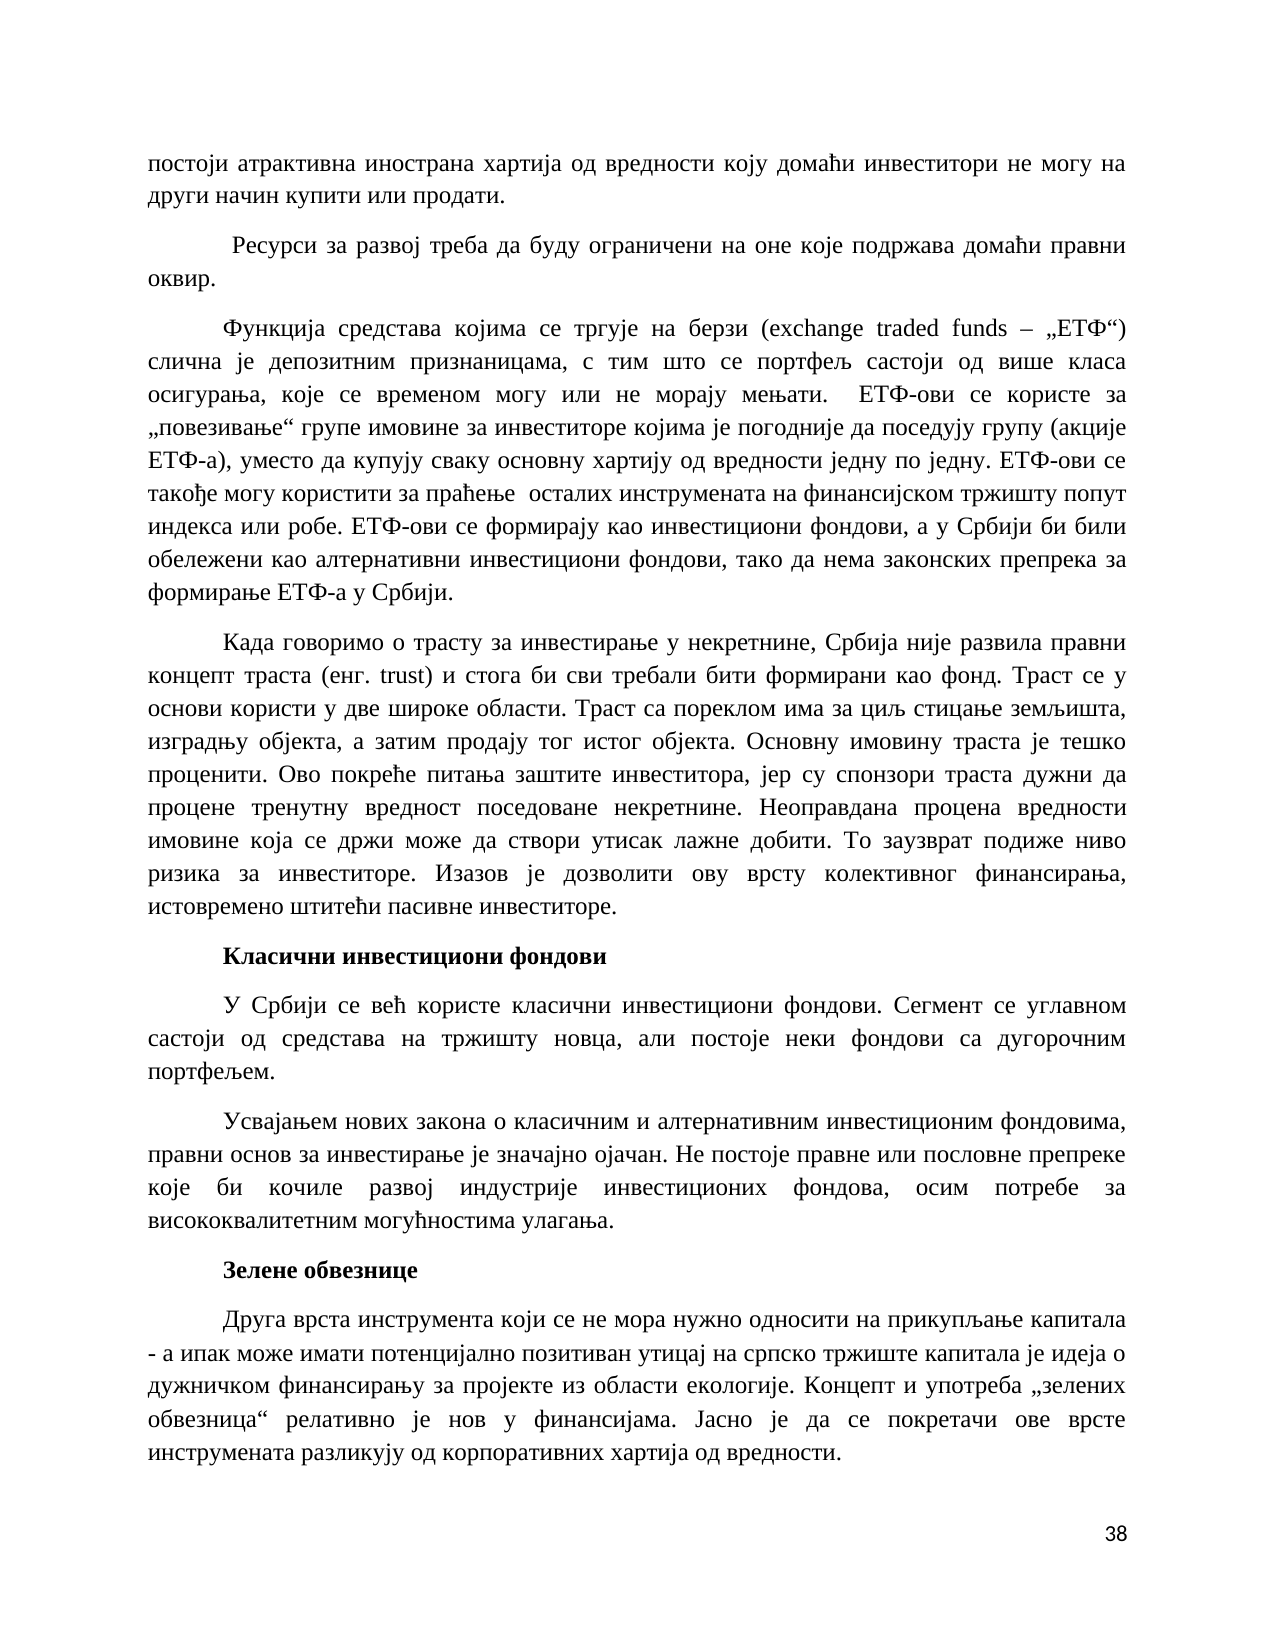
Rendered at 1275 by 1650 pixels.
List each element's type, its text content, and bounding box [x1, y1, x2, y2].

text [148, 148, 1127, 209]
text Усвајањем нових закона о класичним и алтернативним инвестиционим фондовима, правни основ за инвестирање је значајно ојачан. Не постоје правнe или пословнe препреке које би кочиле развој индустрије инвестиционих фондова, осим потребе за висококвалитетним могућностима улагања. [148, 1106, 1127, 1234]
text Када говоримо о трасту за инвестирање у некретнине, Србија није развила правни концепт траста (енг. trust) и стога би сви требали бити формирани као фонд. Траст се у основи користи у две широке области. Траст са пореклом има за циљ стицање земљишта, изградњу објекта, а затим продају тог истог објекта. Основну имовину траста је тешко проценити. Ово покреће питања заштите инвеститора, јер су спонзори траста дужни да процене тренутну вредност поседоване некретнине. Неоправдана процена вредности имовине која се држи може да створи утисак лажне добити. То заузврат подиже ниво ризика за инвеститоре. Изазов је дозволити ову врсту колективног финансирања, истовремено штитећи пасивне инвеститоре. [148, 627, 1127, 920]
text Зелене обвезнице [148, 1255, 1127, 1284]
text Друга врста инструмента који се не мора нужно односити на прикупљање капитала - а ипак може имати потенцијално позитиван утицај на српско тржиште капитала је идеја о дужничком финансирању за пројекте из области екологије. Концепт и употреба „зелених обвезница“ релативно је нов у финансијама. Јасно је да се покретачи ове врсте инструмената разликују од корпоративних хартија од вредности. [148, 1304, 1127, 1465]
text У Србији се већ користе класични инвестициони фондови. Сегмент се углавном састоји од средстава на тржишту новца, али постоје неки фондови са дугорочним портфељем. [148, 990, 1127, 1085]
text Ресурси за развој треба да буду ограничени на оне које подржава домаћи правни оквир. [148, 230, 1127, 292]
text Класични инвестициони фондови [148, 941, 1127, 969]
text Функција средстава којима се тргује на берзи (exchange traded funds – „ЕТФ“) слична је депозитним признаницама, с тим што се портфељ састоји од више класа осигурања, које се временом могу или не морају мењати. ЕТФ-ови се користе за „повезивање“ групе имовине за инвеститоре којима је погодније да поседују групу (акције ЕТФ-а), уместо да купују сваку основну хартију од вредности једну по једну. ЕТФ-ови се такође могу користити за праћење осталих инструмената на финансијском тржишту попут индекса или робе. ЕТФ-ови се формирају као инвестициони фондови, а у Србији би били обележени као алтернативни инвестициони фондови, тако да нема законских препрека за формирање ЕТФ-а у Србији. [148, 313, 1127, 606]
